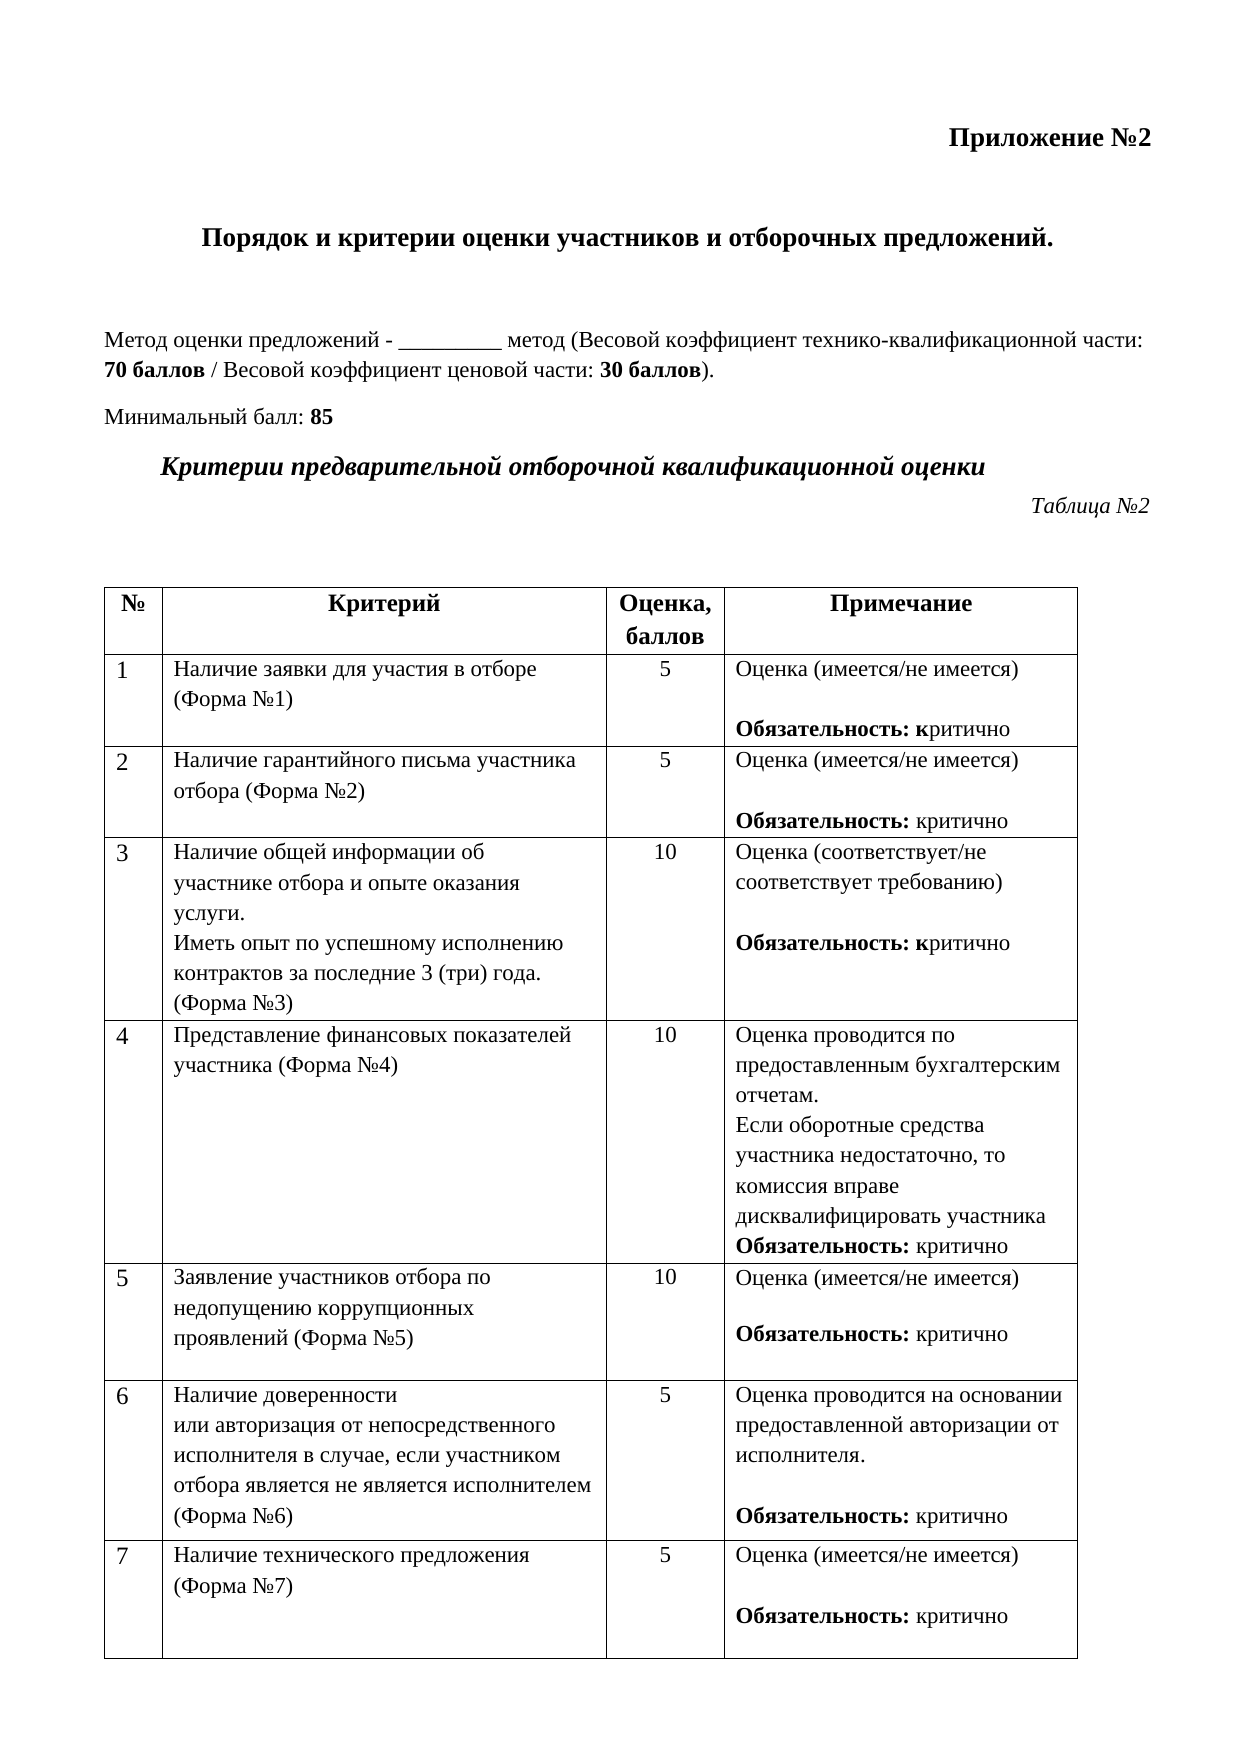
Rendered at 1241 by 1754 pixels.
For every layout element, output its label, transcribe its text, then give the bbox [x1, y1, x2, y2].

table_header Оценка, баллов [607, 588, 724, 654]
table_cell Оценка (имеется/не имеется) Обязательность: критично [725, 655, 1077, 746]
text Порядок и критерии оценки участников и отборочных предложений. [104, 221, 1152, 252]
table_header Критерий [163, 588, 606, 654]
table_cell 6 [105, 1381, 162, 1540]
table_cell Оценка (имеется/не имеется) Обязательность: критично [725, 1264, 1077, 1380]
text Критерии предварительной отборочной квалификационной оценки [104, 450, 1152, 481]
table_cell Заявление участников отбора по недопущению коррупционных проявлений (Форма №5) [163, 1264, 606, 1380]
text Таблица №2 [104, 492, 1152, 518]
table_cell 1 [105, 655, 162, 746]
text Приложение №2 [104, 121, 1152, 152]
table_cell Наличие общей информации об участнике отбора и опыте оказания услуги. Иметь опыт по успешному исполнению контрактов за последние 3 (три) года. (Форма №3) [163, 838, 606, 1020]
table_cell Оценка (имеется/не имеется) Обязательность: критично [725, 747, 1077, 837]
table_cell 3 [105, 838, 162, 1020]
table_cell 10 [607, 1264, 724, 1380]
table_cell Наличие гарантийного письма участника отбора (Форма №2) [163, 747, 606, 837]
table_cell Наличие технического предложения (Форма №7) [163, 1541, 606, 1658]
table_cell Наличие заявки для участия в отборе (Форма №1) [163, 655, 606, 746]
table_cell 5 [607, 1381, 724, 1540]
table_cell 5 [607, 655, 724, 746]
table_cell 2 [105, 747, 162, 837]
table_header № [105, 588, 162, 654]
table_cell 5 [607, 1541, 724, 1658]
table_cell 5 [105, 1264, 162, 1380]
table_cell Представление финансовых показателей участника (Форма №4) [163, 1021, 606, 1262]
table_cell 5 [607, 747, 724, 837]
table_cell Наличие доверенности или авторизация от непосредственного исполнителя в случае, если участником отбора является не является исполнителем (Форма №6) [163, 1381, 606, 1540]
table_cell 10 [607, 838, 724, 1020]
table_cell Оценка проводится по предоставленным бухгалтерским отчетам. Если оборотные средства участника недостаточно, то комиссия вправе дисквалифицировать участника Обязательность: критично [725, 1021, 1077, 1262]
table_header Примечание [725, 588, 1077, 654]
table_cell Оценка проводится на основании предоставленной авторизации от исполнителя. Обязательность: критично [725, 1381, 1077, 1540]
table_cell Оценка (соответствует/не соответствует требованию) Обязательность: критично [725, 838, 1077, 1020]
text Метод оценки предложений - _________ метод (Весовой коэффициент технико-квалификационной части: 70 баллов / Весовой коэффициент ценовой части: 30 баллов). [104, 326, 1152, 382]
table_cell 4 [105, 1021, 162, 1262]
table_cell Оценка (имеется/не имеется) Обязательность: критично [725, 1541, 1077, 1658]
text Минимальный балл: 85 [104, 403, 1152, 429]
table_cell 10 [607, 1021, 724, 1262]
table_cell 7 [105, 1541, 162, 1658]
